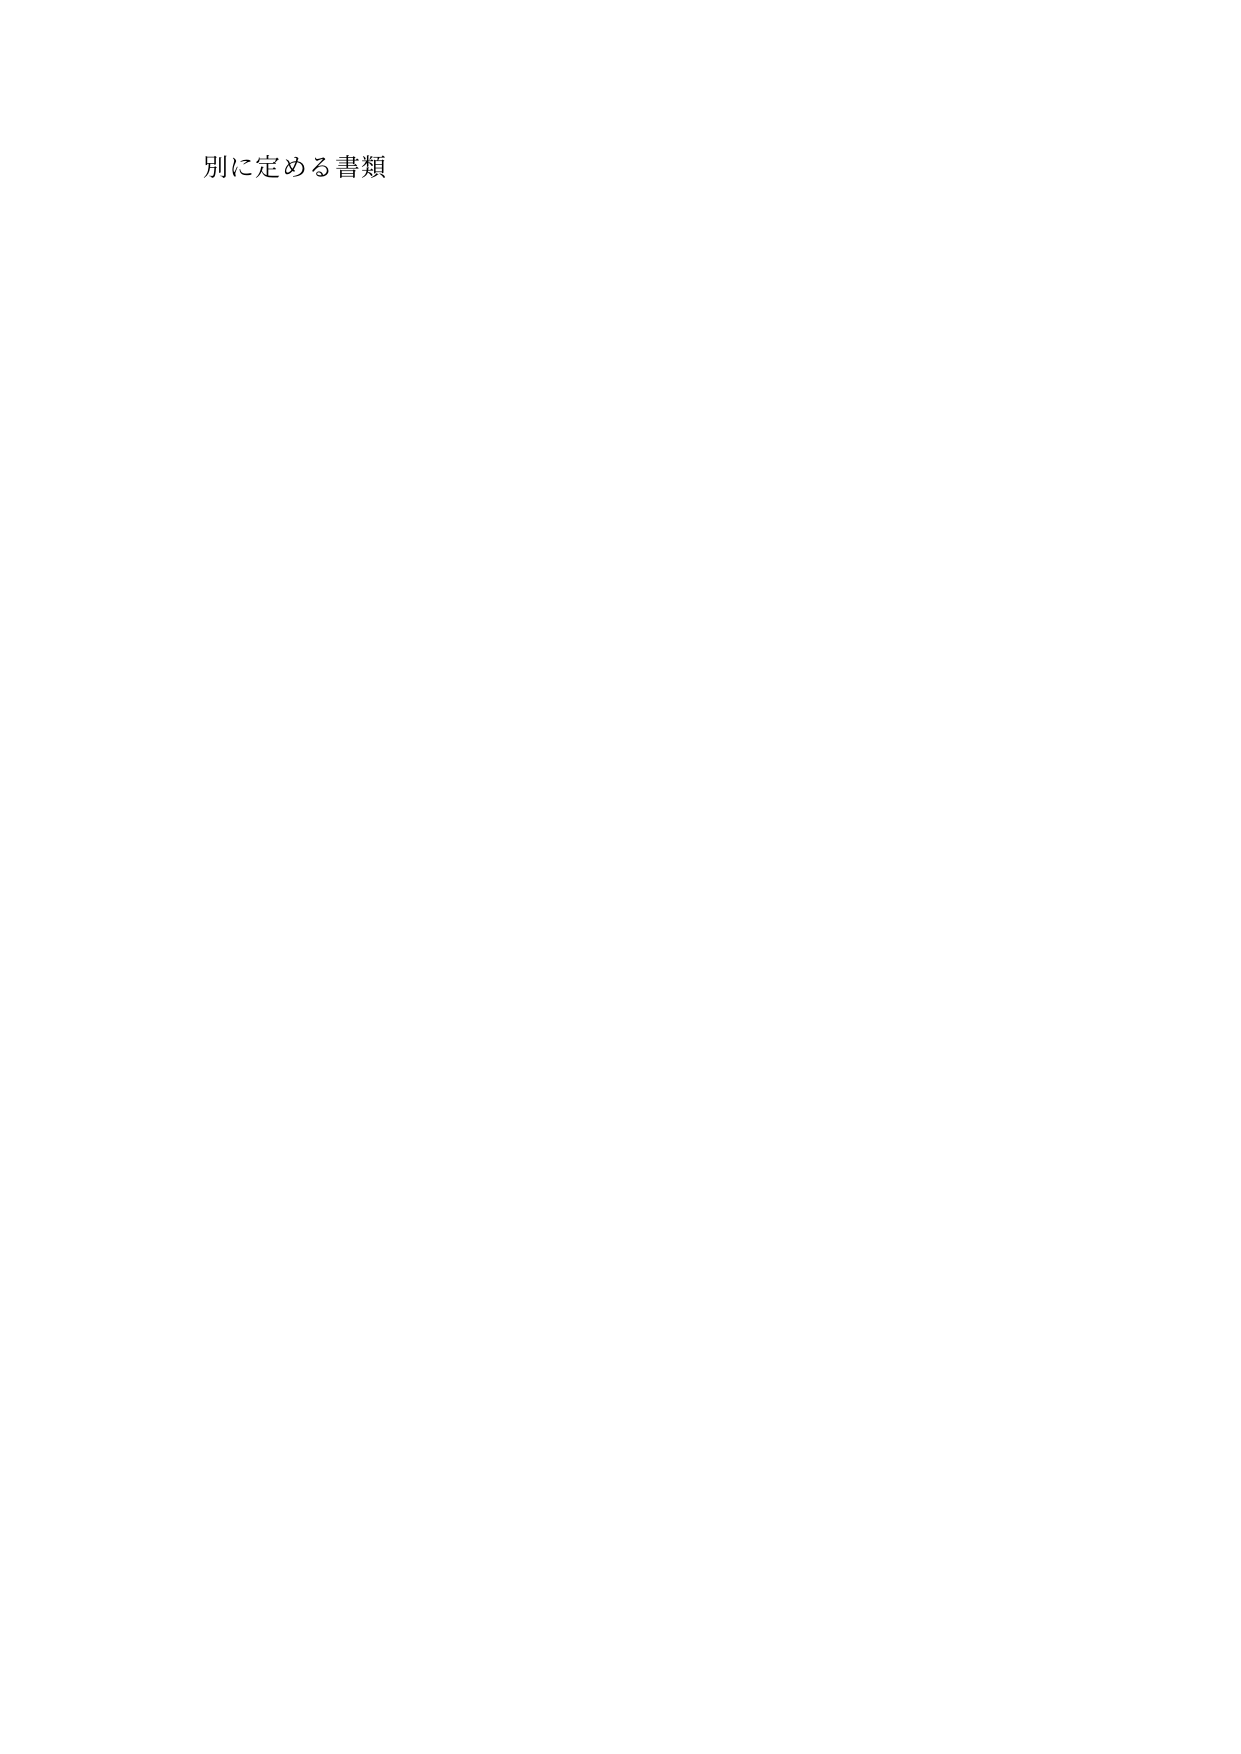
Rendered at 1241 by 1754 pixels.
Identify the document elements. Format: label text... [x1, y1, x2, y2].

text 別に定める書類 [147, 148, 1106, 183]
